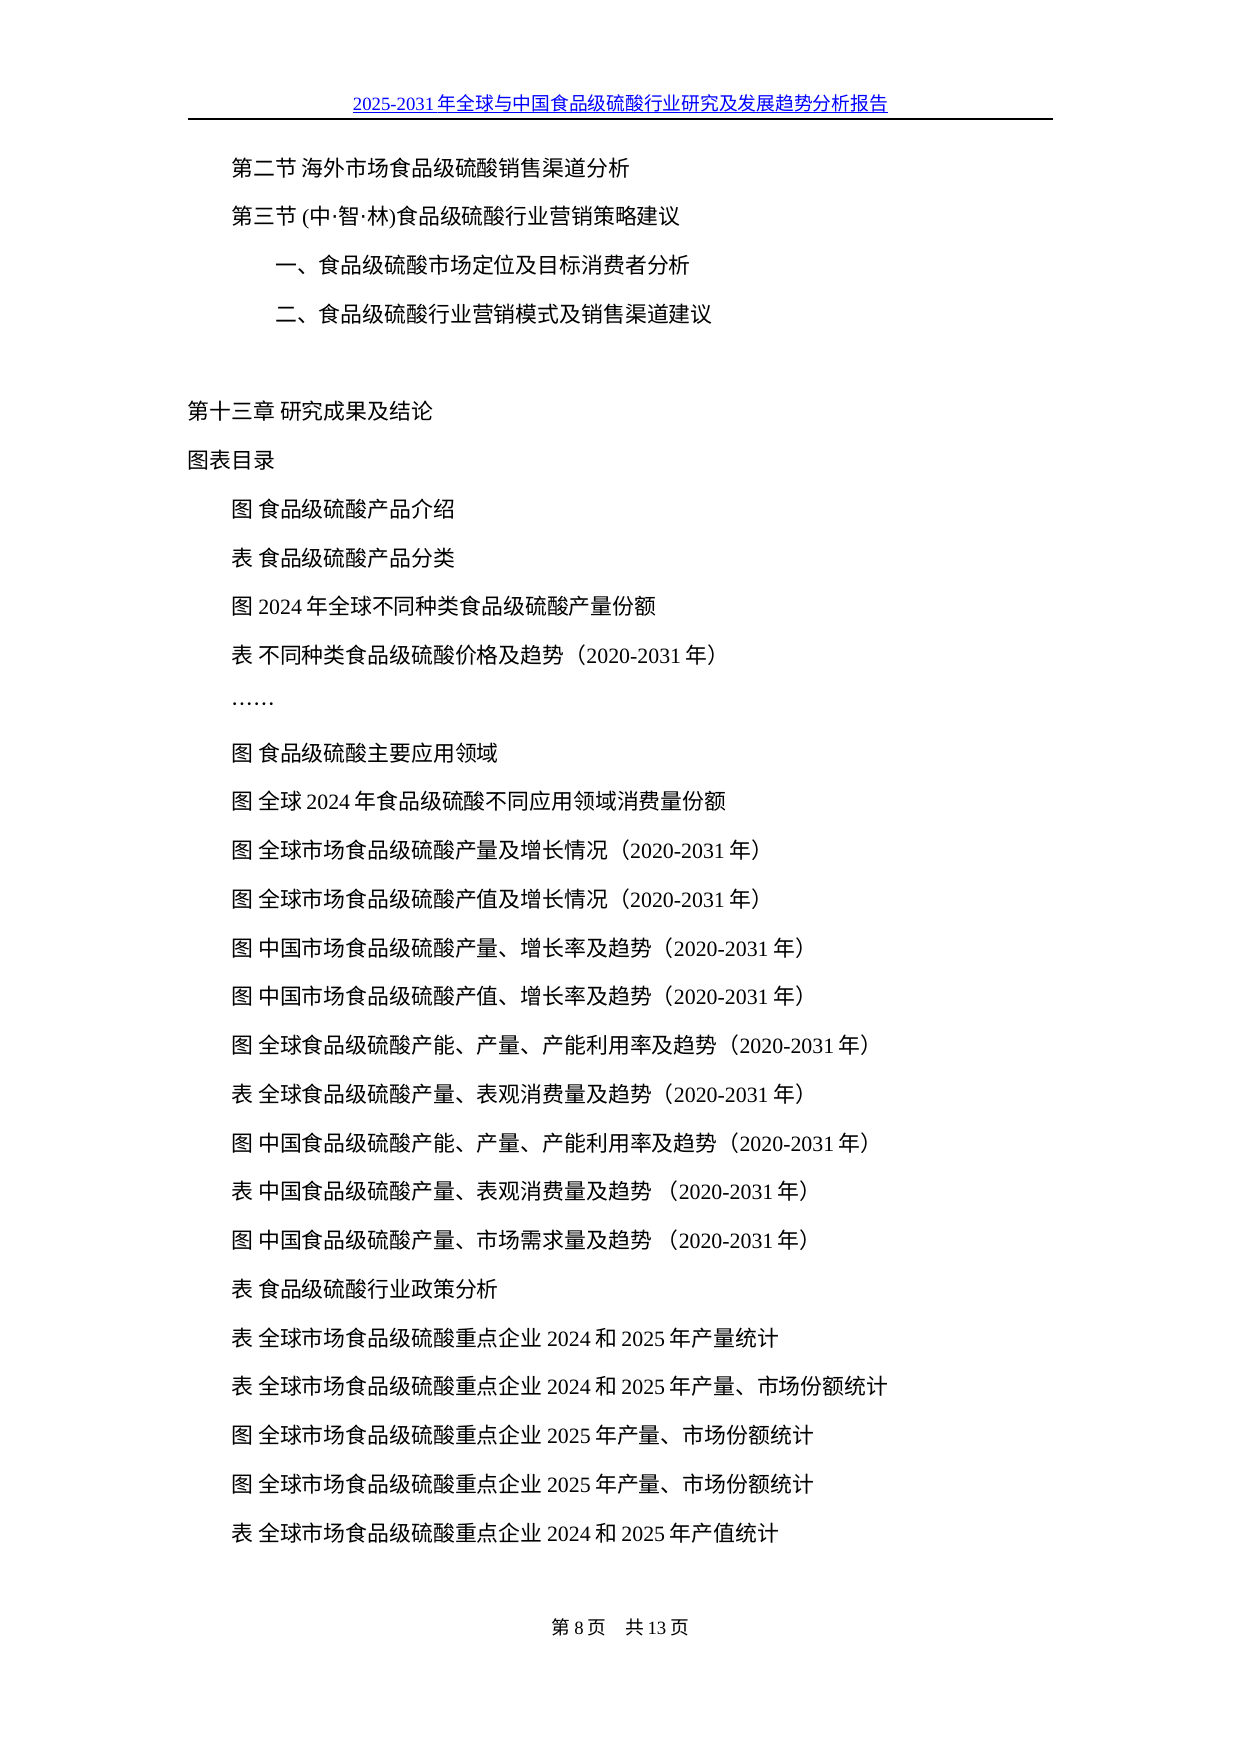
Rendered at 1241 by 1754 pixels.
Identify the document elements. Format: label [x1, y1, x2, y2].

text [187, 150, 1053, 1548]
